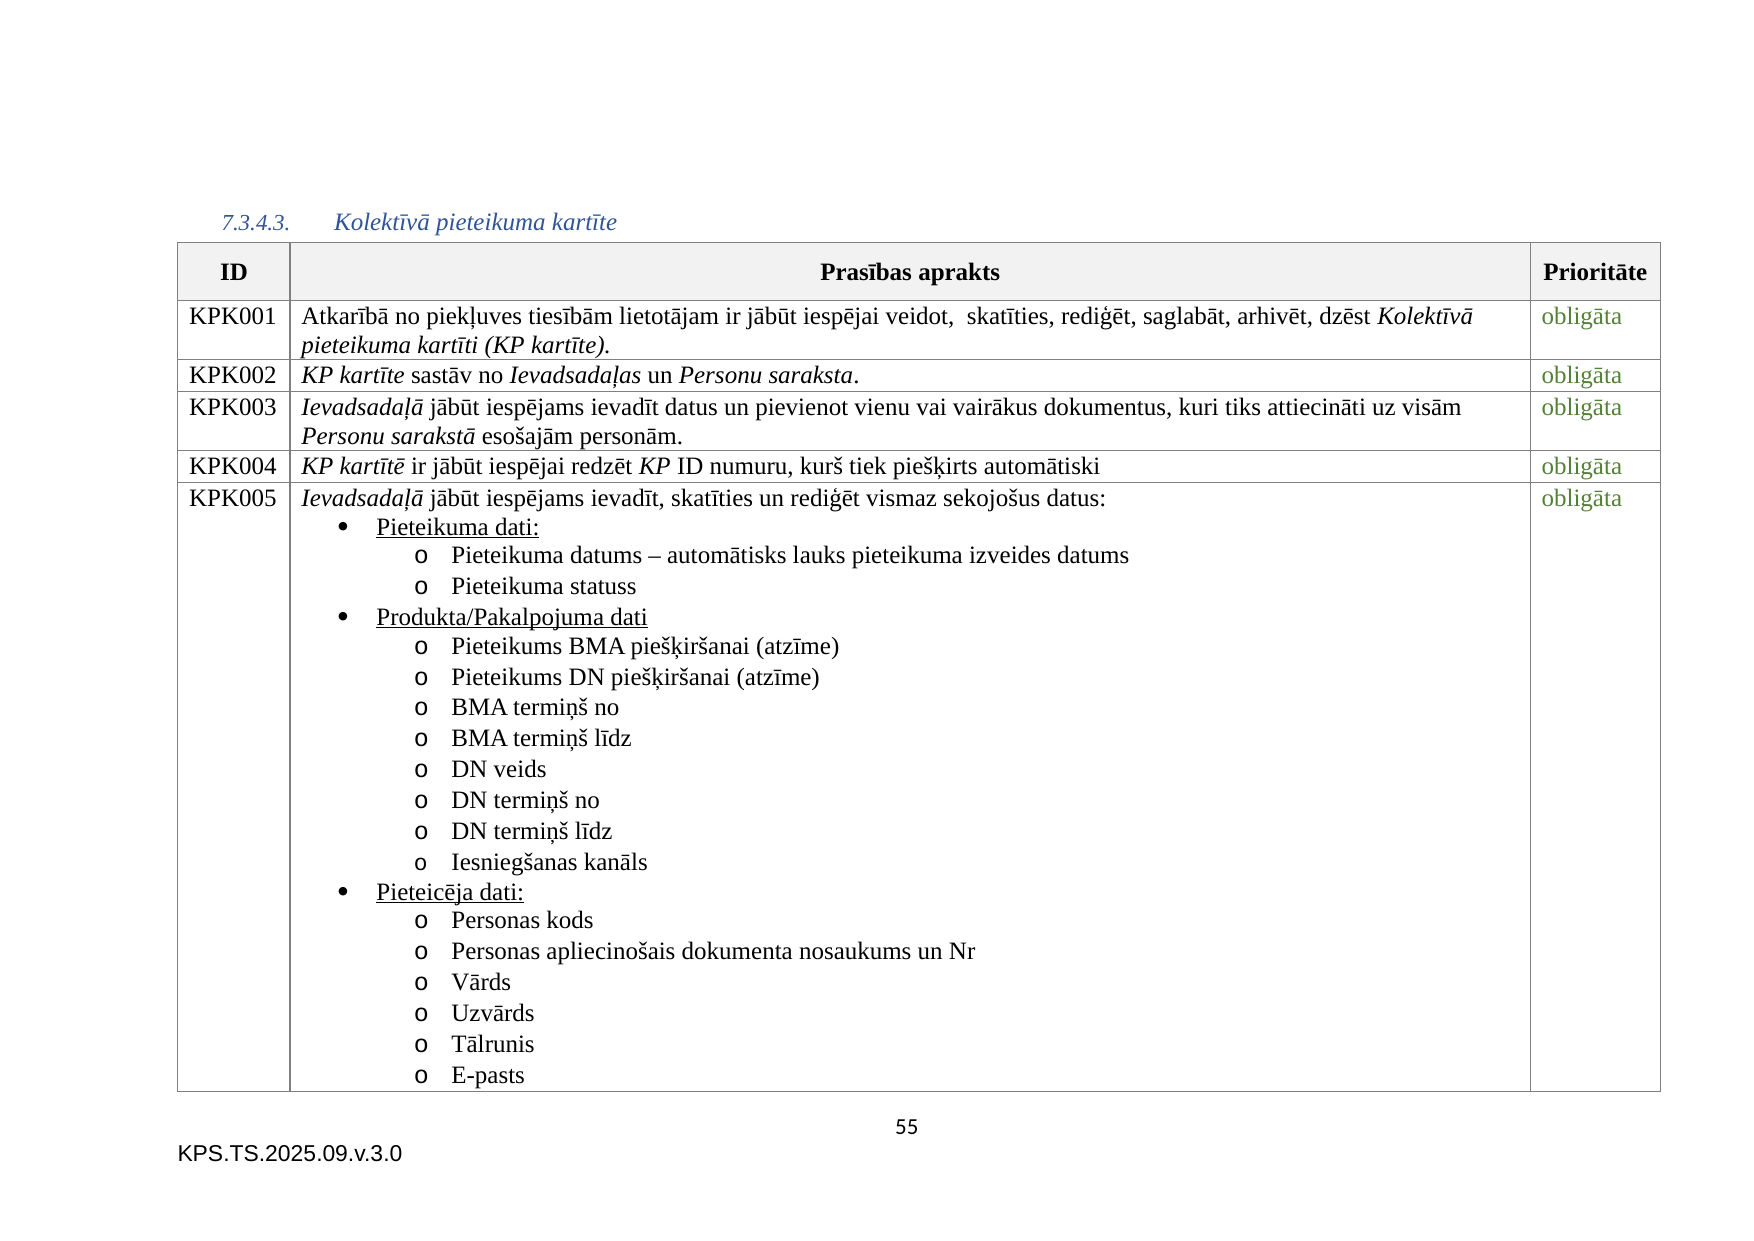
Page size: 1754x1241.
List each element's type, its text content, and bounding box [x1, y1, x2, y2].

table_cell Ievadsadaļā jābūt iespējams ievadīt datus un pievienot vienu vai vairākus dokumentus, kuri tiks attiecināti uz visām Personu sarakstā esošajām personām. [291, 392, 1530, 450]
table_cell KPK004 [178, 451, 289, 482]
table_cell obligāta [1531, 360, 1660, 391]
table_cell obligāta [1531, 392, 1660, 450]
table_cell obligāta [1531, 483, 1660, 1091]
table_cell Atkarībā no piekļuves tiesībām lietotājam ir jābūt iespējai veidot, skatīties, rediģēt, saglabāt, arhivēt, dzēst Kolektīvā pieteikuma kartīti (KP kartīte). [291, 301, 1530, 359]
table_header Prioritāte [1531, 243, 1660, 300]
table_cell KPK005 [178, 483, 289, 1091]
table_cell KP kartītē ir jābūt iespējai redzēt KP ID numuru, kurš tiek piešķirts automātiski [291, 451, 1530, 482]
table_header Prasības aprakts [291, 243, 1530, 300]
table_cell KPK002 [178, 360, 289, 391]
table_cell KP kartīte sastāv no Ievadsadaļas un Personu saraksta. [291, 360, 1530, 391]
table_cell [291, 483, 1530, 1091]
table_cell obligāta [1531, 301, 1660, 359]
subtitle Kolektīvā pieteikuma kartīte [221, 207, 1636, 236]
table_cell KPK003 [178, 392, 289, 450]
table_cell KPK001 [178, 301, 289, 359]
table_header ID [178, 243, 289, 300]
table_cell obligāta [1531, 451, 1660, 482]
